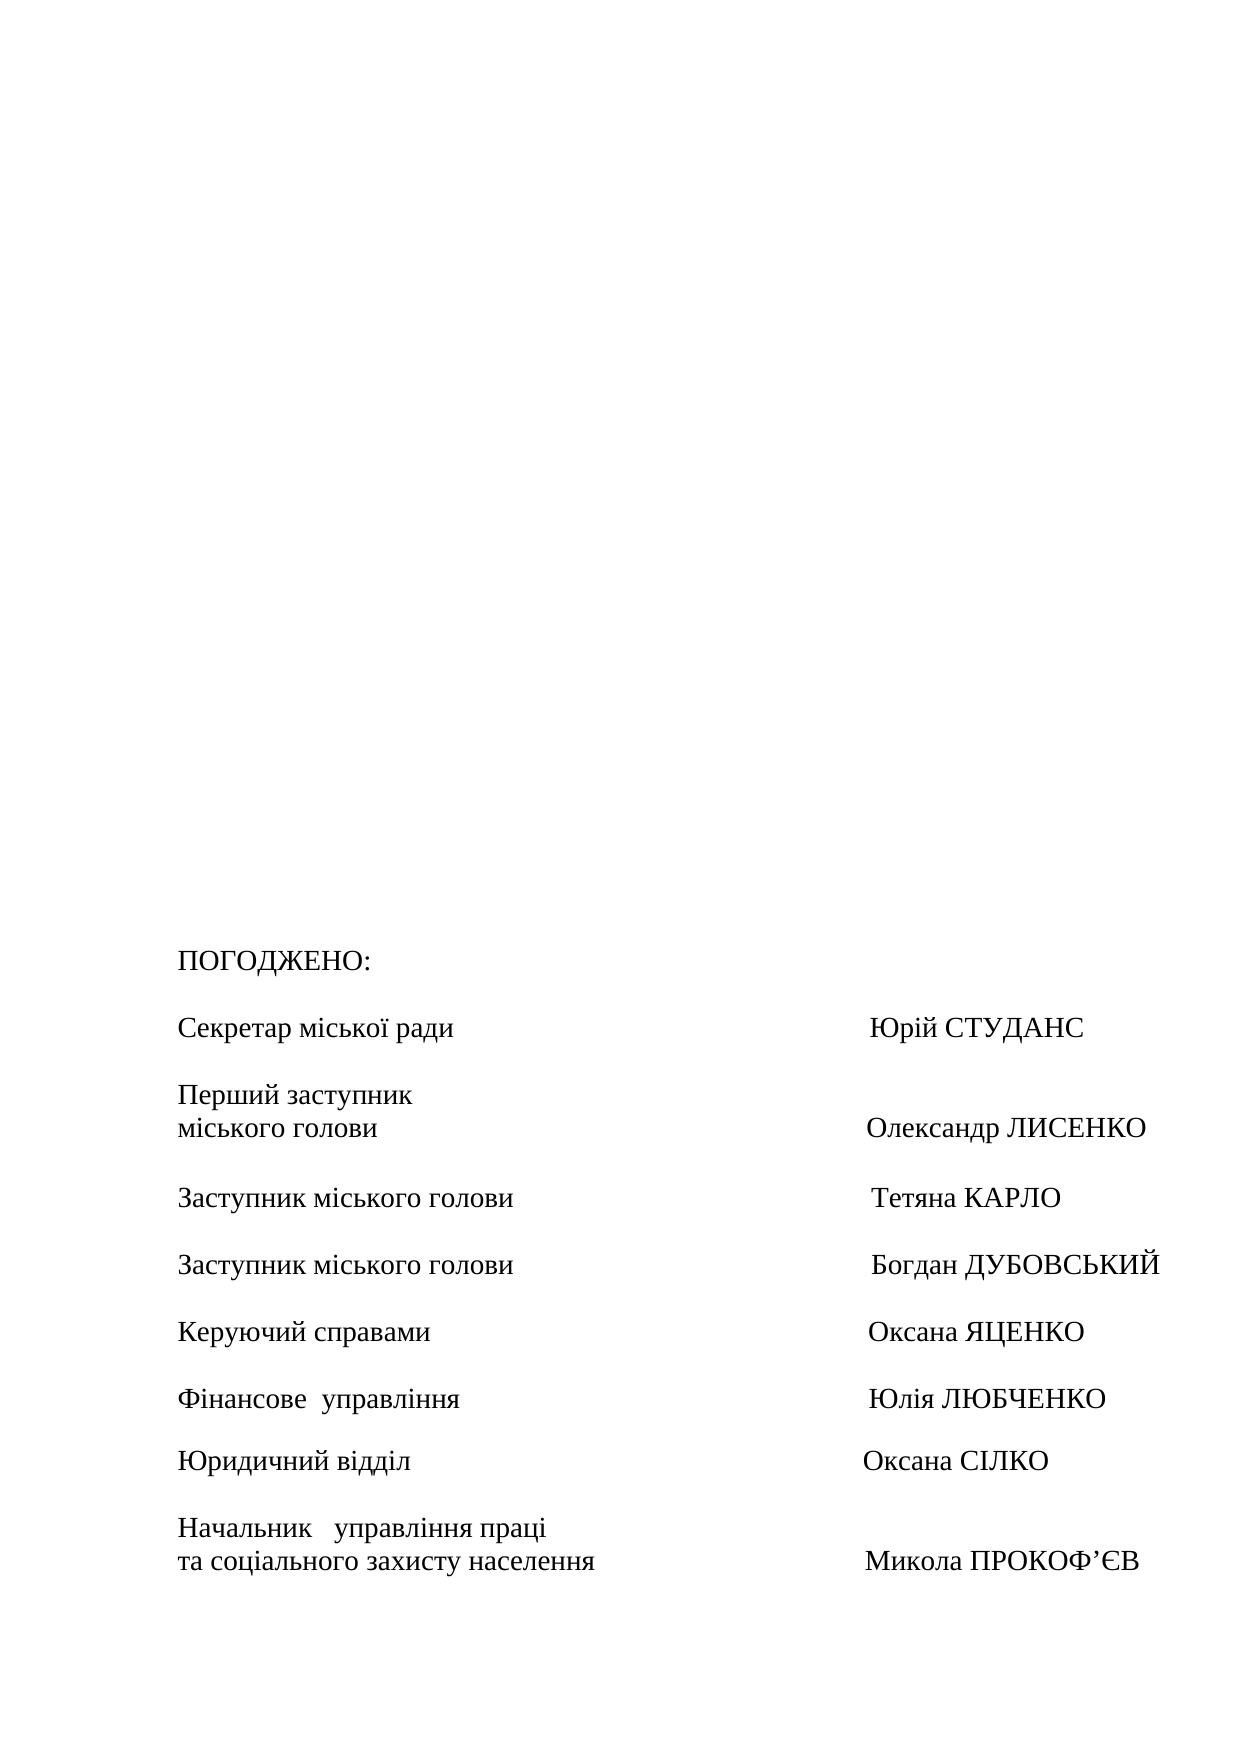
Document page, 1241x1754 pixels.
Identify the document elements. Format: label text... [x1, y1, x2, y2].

text Фінансове управління Юлія ЛЮБЧЕНКО [177, 1381, 1181, 1414]
text ПОГОДЖЕНО: [177, 943, 1181, 976]
text Керуючий справами Оксана ЯЦЕНКО [177, 1314, 1181, 1347]
text Заступник міського голови Тетяна КАРЛО [177, 1180, 1181, 1213]
text Секретар міської ради Юрій СТУДАНС [177, 1010, 1181, 1043]
text Заступник міського голови Богдан ДУБОВСЬКИЙ [177, 1247, 1181, 1280]
text та соціального захисту населення Микола ПРОКОФ’ЄВ [177, 1543, 1181, 1577]
text міського голови Олександр ЛИСЕНКО [177, 1111, 1181, 1144]
text Юридичний відділ Оксана СІЛКО [177, 1443, 1181, 1476]
text Начальник управління праці [177, 1510, 1181, 1543]
text Перший заступник [177, 1077, 1181, 1111]
